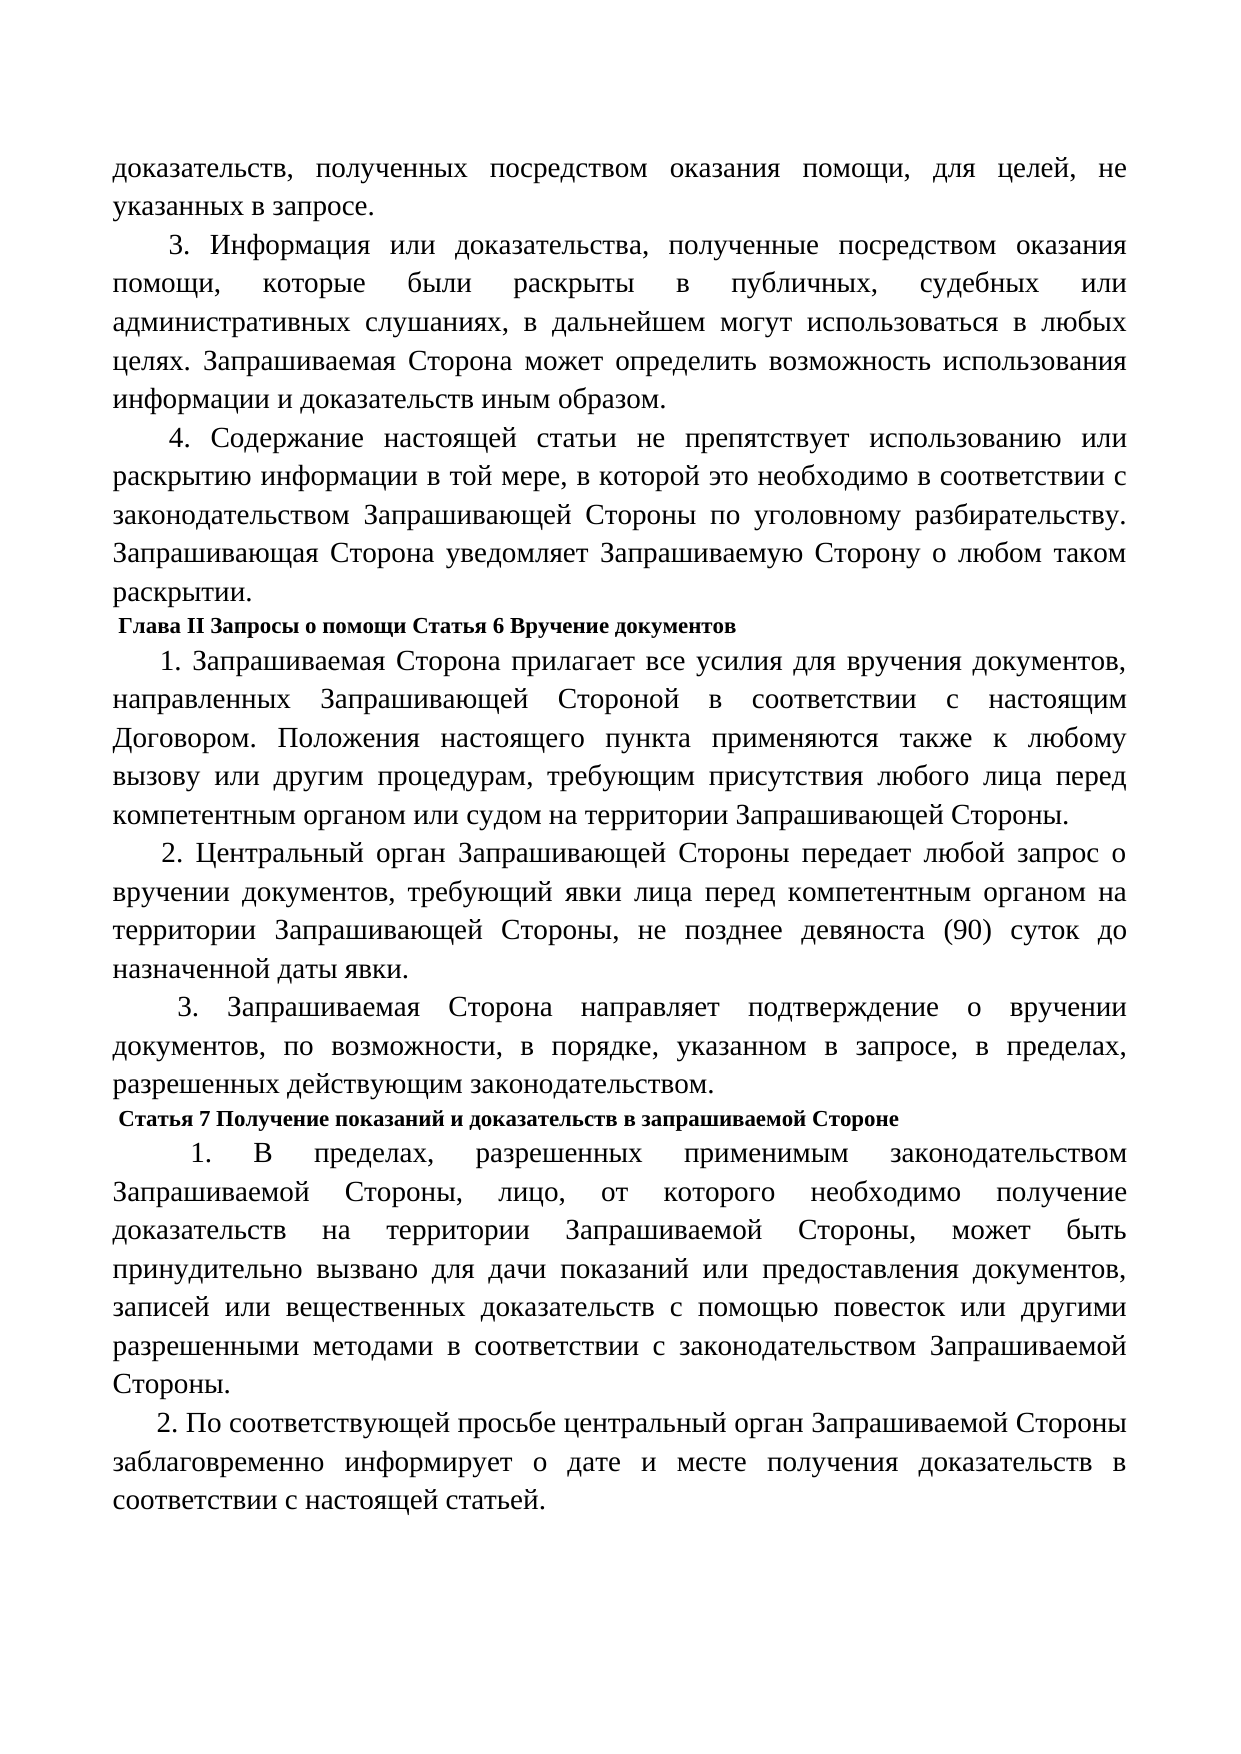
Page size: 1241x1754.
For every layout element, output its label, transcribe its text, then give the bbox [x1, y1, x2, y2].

text 2. Центральный орган Запрашивающей Стороны передает любой запрос о вручении документов, требующий явки лица перед компетентным органом на территории Запрашивающей Стороны, не позднее девяноста (90) суток до назначенной даты явки. [112, 835, 1128, 984]
text Глава II Запросы о помощи Статья 6 Вручение документов [112, 612, 1128, 639]
text 1. В пределах, разрешенных применимым законодательством Запрашиваемой Стороны, лицо, от которого необходимо получение доказательств на территории Запрашиваемой Стороны, может быть принудительно вызвано для дачи показаний или предоставления документов, записей или вещественных доказательств с помощью повесток или другими разрешенными методами в соответствии с законодательством Запрашиваемой Стороны. [112, 1135, 1128, 1400]
text Статья 7 Получение показаний и доказательств в запрашиваемой Стороне [112, 1105, 1128, 1132]
text 3. Запрашиваемая Сторона направляет подтверждение о вручении документов, по возможности, в порядке, указанном в запросе, в пределах, разрешенных действующим законодательством. [112, 989, 1128, 1100]
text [112, 150, 1128, 222]
text 2. По соответствующей просьбе центральный орган Запрашиваемой Стороны заблаговременно информирует о дате и месте получения доказательств в соответствии с настоящей статьей. [112, 1405, 1128, 1516]
text 3. Информация или доказательства, полученные посредством оказания помощи, которые были раскрыты в публичных, судебных или административных слушаниях, в дальнейшем могут использоваться в любых целях. Запрашиваемая Сторона может определить возможность использования информации и доказательств иным образом. [112, 227, 1128, 415]
text 1. Запрашиваемая Сторона прилагает все усилия для вручения документов, направленных Запрашивающей Стороной в соответствии с настоящим Договором. Положения настоящего пункта применяются также к любому вызову или другим процедурам, требующим присутствия любого лица перед компетентным органом или судом на территории Запрашивающей Стороны. [112, 643, 1128, 830]
text 4. Содержание настоящей статьи не препятствует использованию или раскрытию информации в той мере, в которой это необходимо в соответствии с законодательством Запрашивающей Стороны по уголовному разбирательству. Запрашивающая Сторона уведомляет Запрашиваемую Сторону о любом таком раскрытии. [112, 420, 1128, 607]
